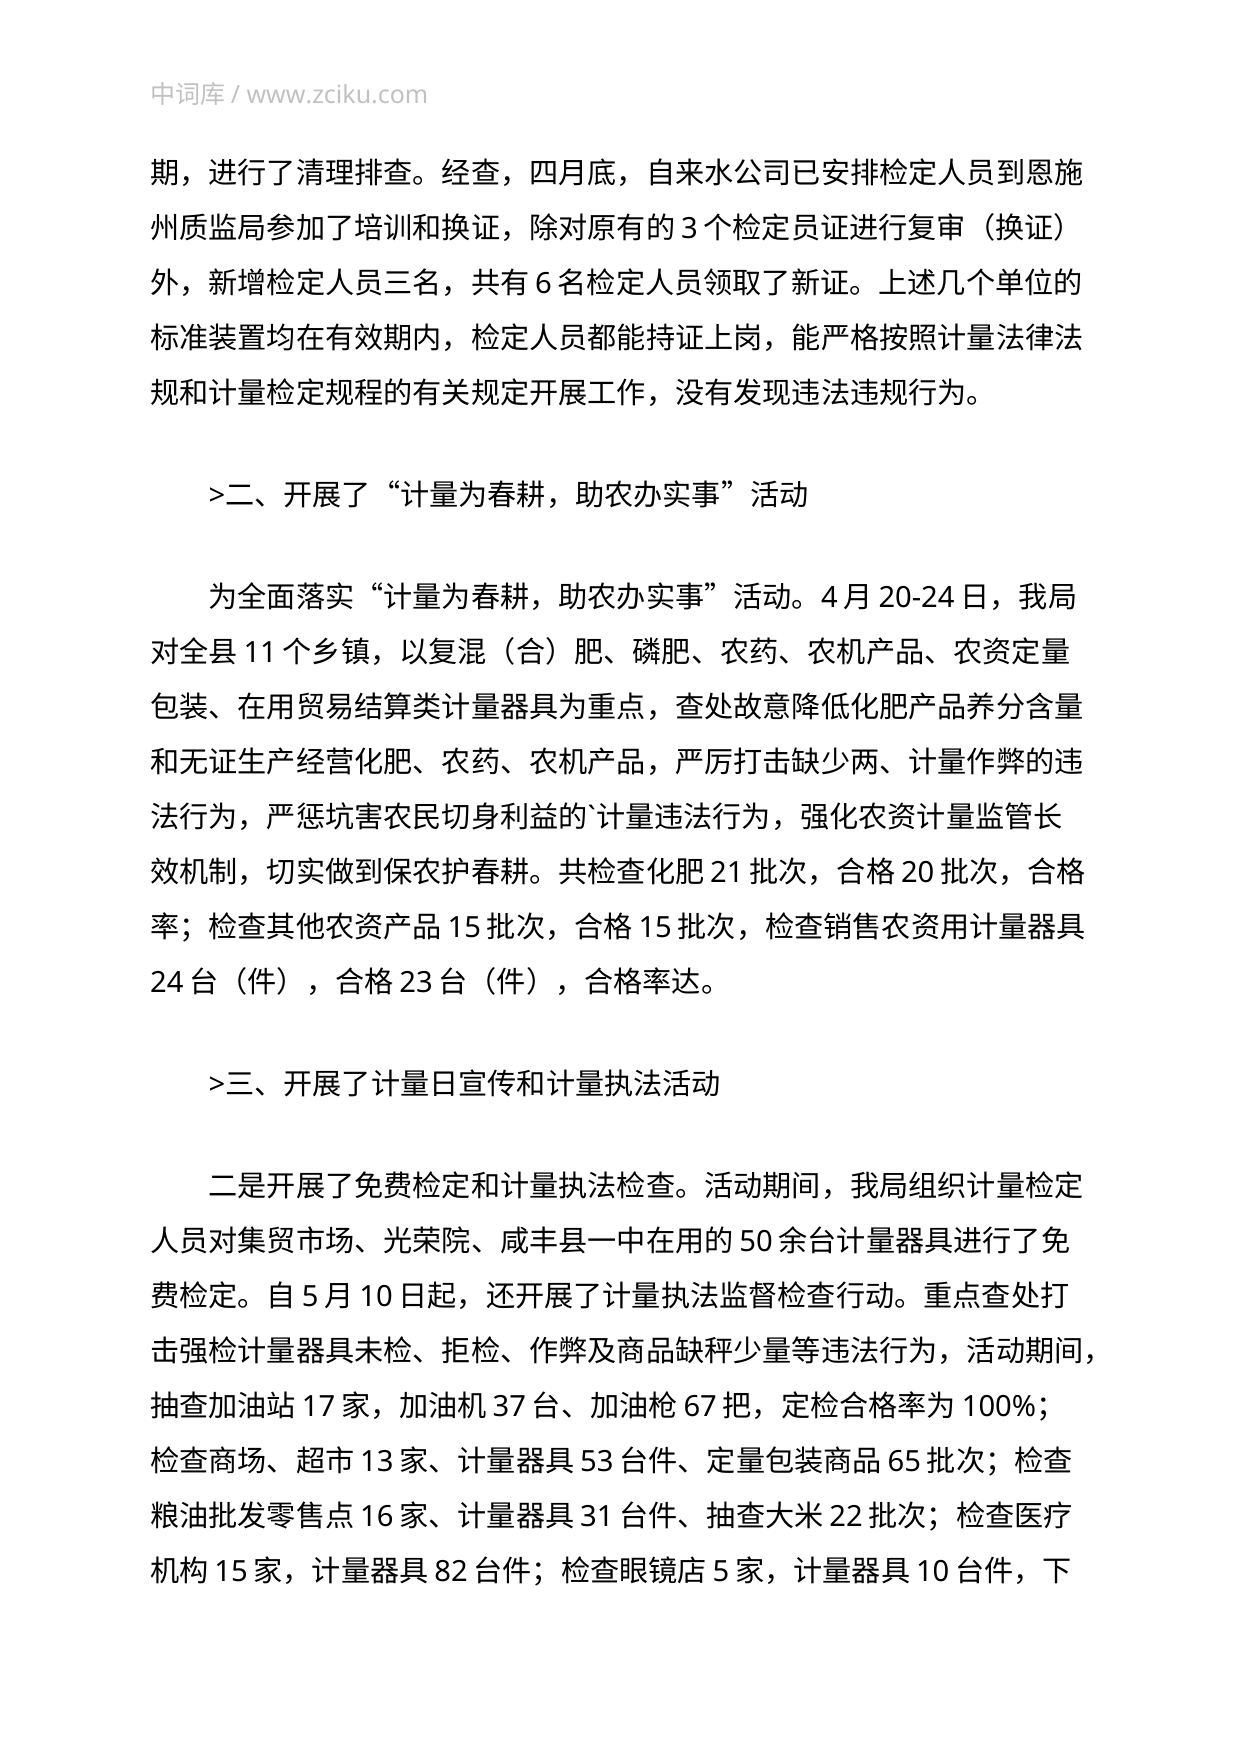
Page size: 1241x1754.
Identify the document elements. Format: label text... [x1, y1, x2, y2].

text >二、开展了“计量为春耕，助农办实事”活动 [150, 472, 1090, 514]
text >三、开展了计量日宣传和计量执法活动 [150, 1060, 1090, 1103]
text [150, 150, 1090, 412]
text 为全面落实“计量为春耕，助农办实事”活动。4月20-24日，我局对全县11个乡镇，以复混（合）肥、磷肥、农药、农机产品、农资定量包装、在用贸易结算类计量器具为重点，查处故意降低化肥产品养分含量和无证生产经营化肥、农药、农机产品，严厉打击缺少两、计量作弊的违法行为，严惩坑害农民切身利益的`计量违法行为，强化农资计量监管长效机制，切实做到保农护春耕。共检查化肥21批次，合格20批次，合格率；检查其他农资产品15批次，合格15批次，检查销售农资用计量器具24台（件），合格23台（件），合格率达。 [150, 573, 1090, 1001]
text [150, 1162, 1090, 1589]
